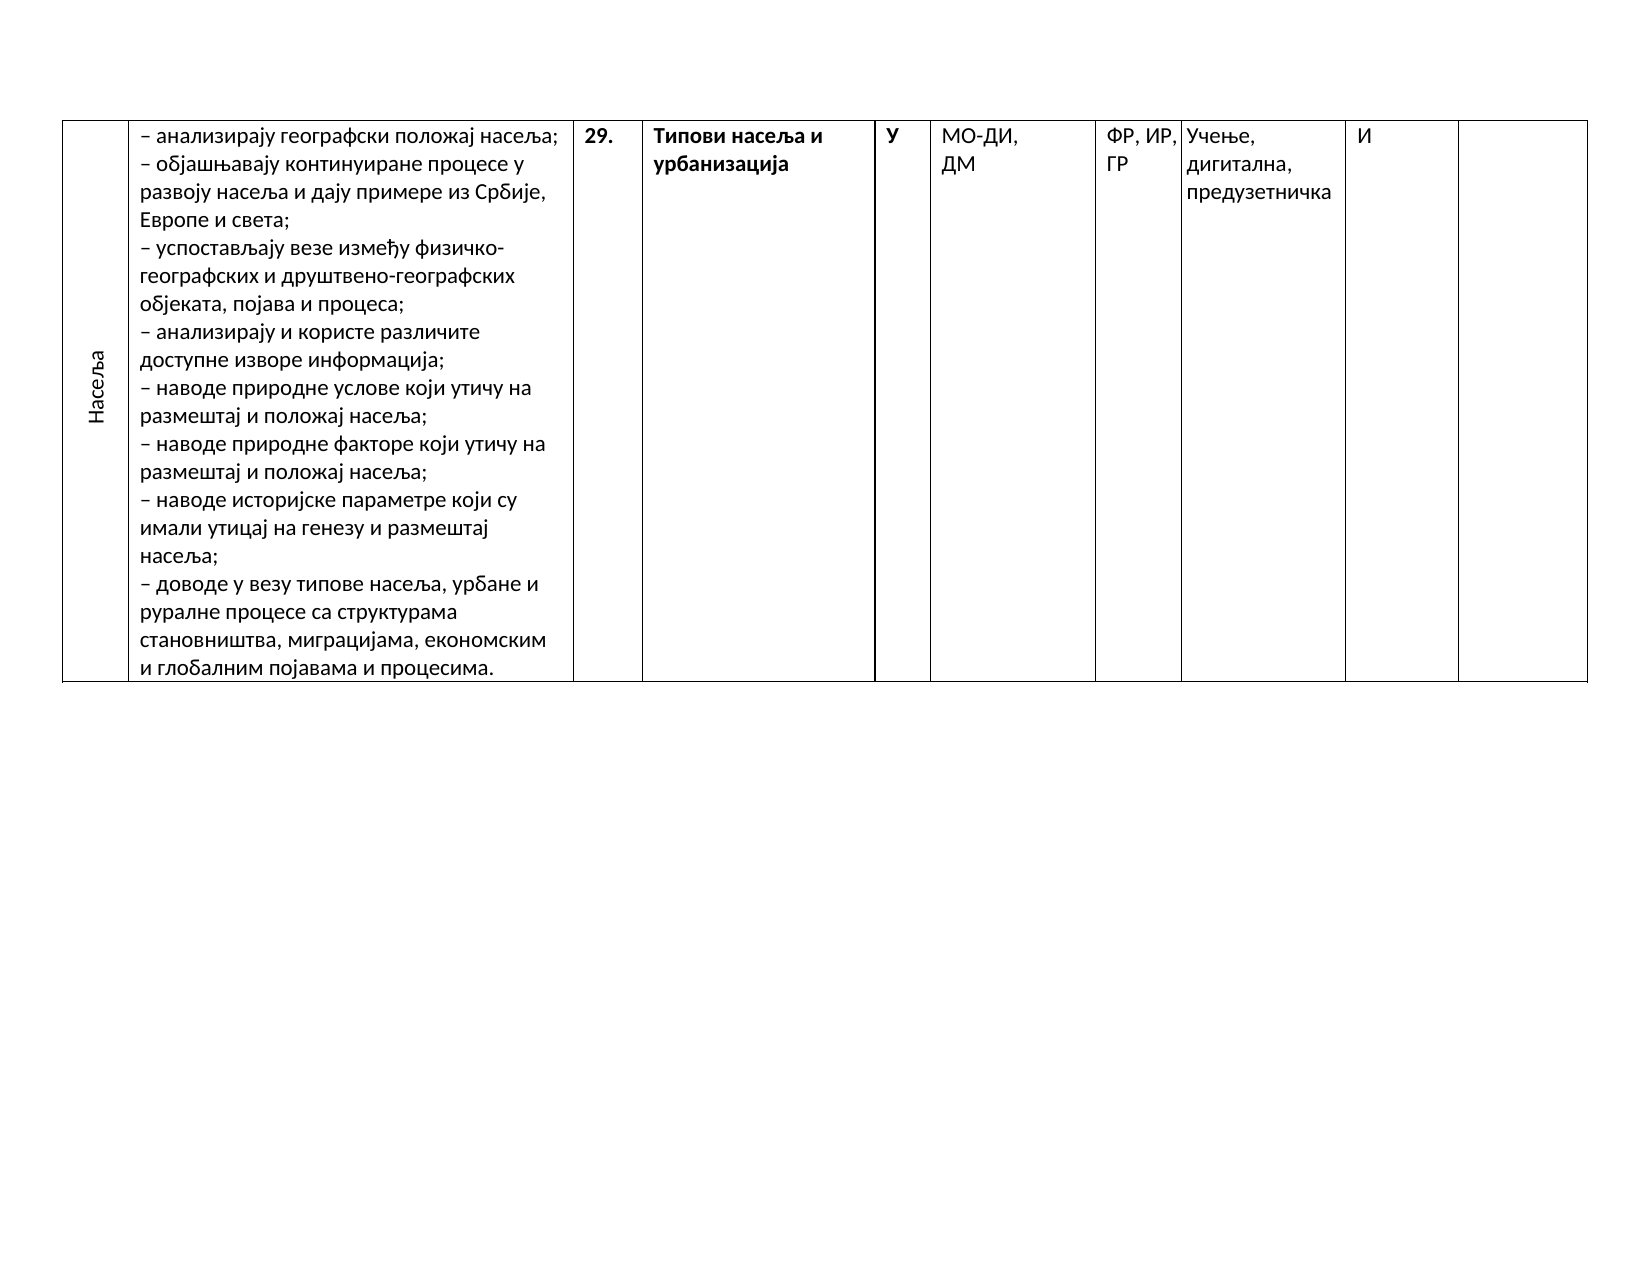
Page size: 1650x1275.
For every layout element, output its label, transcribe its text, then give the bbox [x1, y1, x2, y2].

table_cell Типови насеља и урбанизација [643, 121, 874, 681]
table_cell У [876, 121, 930, 681]
table_cell [1459, 121, 1587, 681]
table_cell И [1346, 121, 1458, 681]
table_cell Учење, дигитална, предузетничка [1182, 121, 1345, 681]
table_cell Насеља [63, 121, 128, 681]
table_cell 29. [574, 121, 642, 681]
table_cell МО-ДИ, ДМ [931, 121, 1095, 681]
table_cell ФР, ИР, ГР [1096, 121, 1181, 681]
table_cell – анализирају географски положај насеља; – објашњавају континуиране процесе у развоју насеља и дају примере из Србије, Европе и света; – успостављају везе између физичко-географских и друштвено-географских објеката, појава и процеса; – анализирају и користе различите доступне изворе информација; – наводе природне услове који утичу на размештај и положај насеља; – наводе природне факторе који утичу на размештај и положај насеља; – наводе историјске параметре који су имали утицај на генезу и размештај насељa; – доводе у везу типове насеља, урбане и руралне процесе са структурама становништва, миграцијама, економским и глобалним појавама и процесима. [129, 121, 573, 681]
